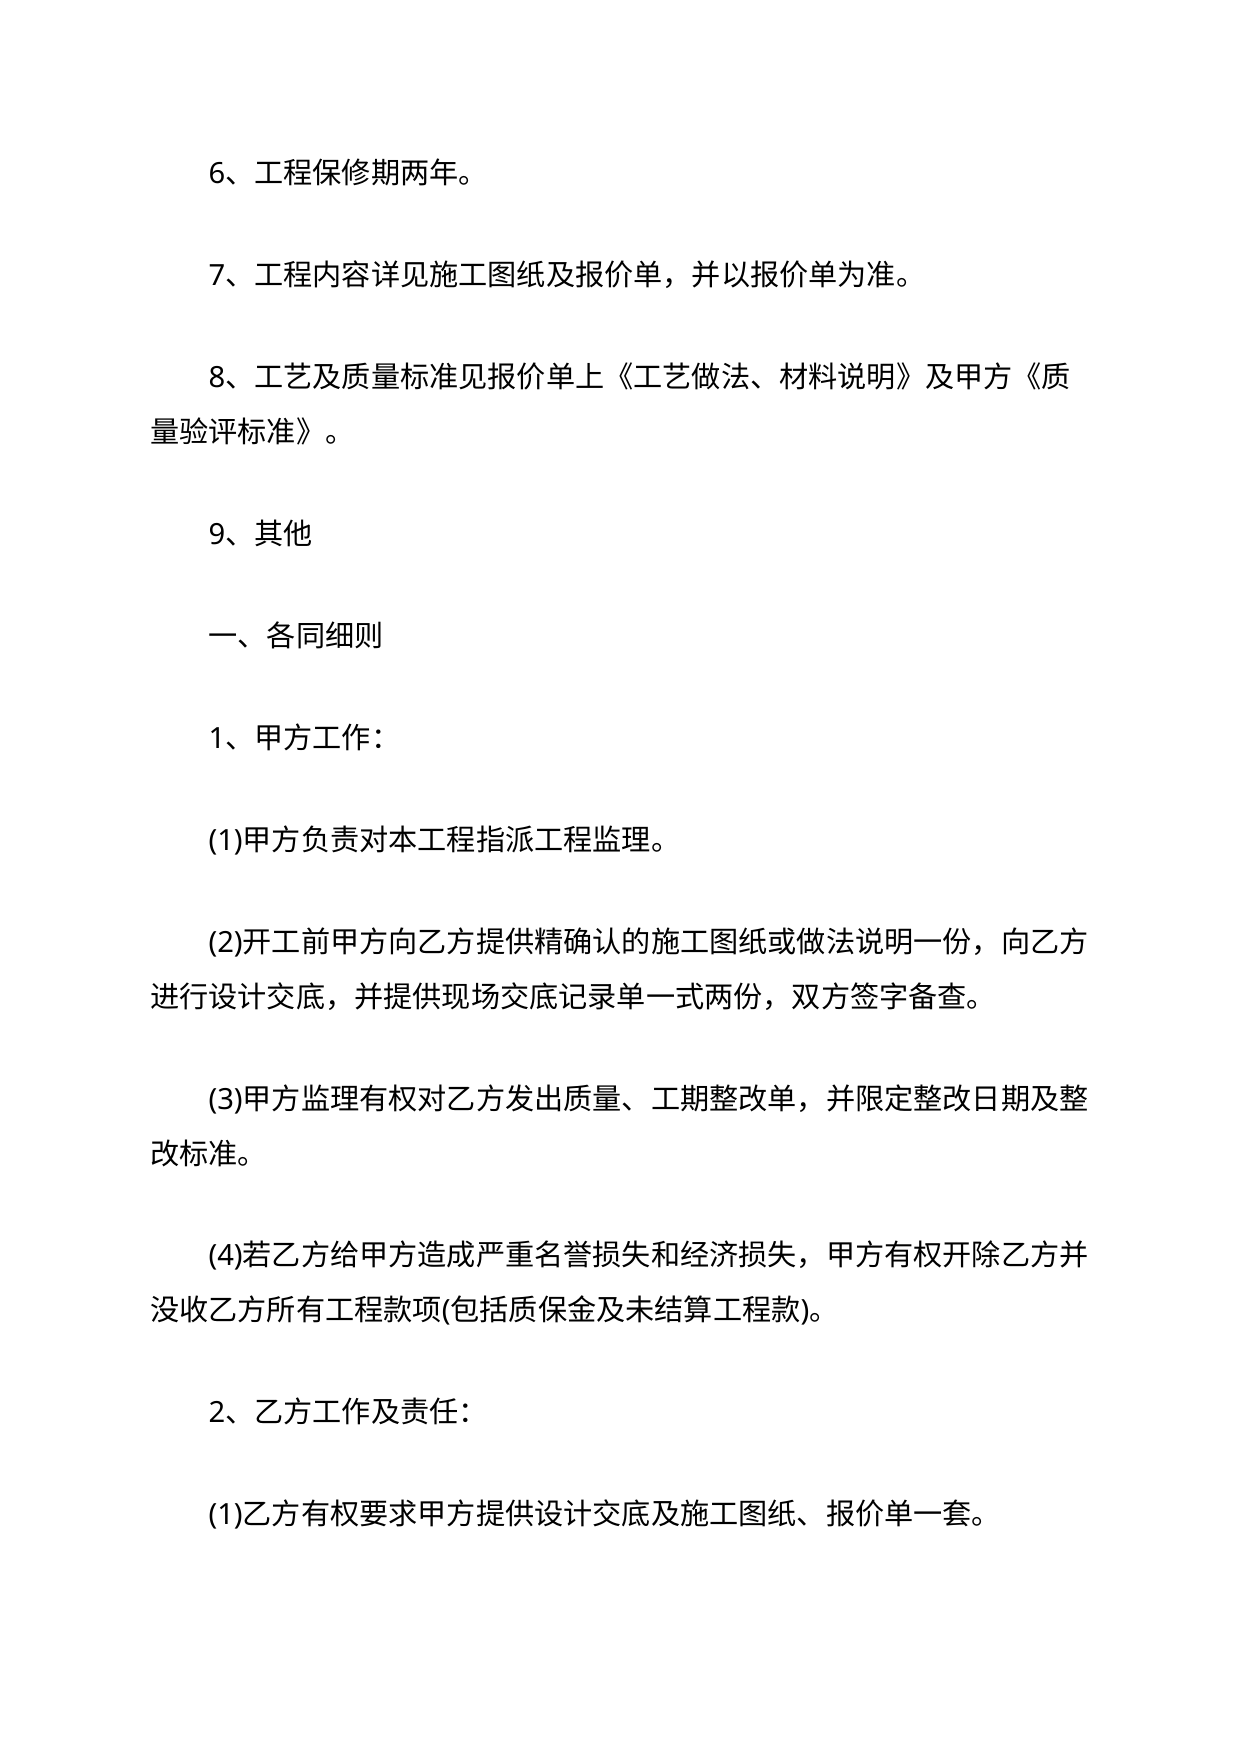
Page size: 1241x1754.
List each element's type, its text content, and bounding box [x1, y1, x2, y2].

text 6、工程保修期两年。 [150, 150, 1090, 192]
text 2、乙方工作及责任： [150, 1389, 1090, 1431]
text (1)甲方负责对本工程指派工程监理。 [150, 816, 1090, 859]
text (1)乙方有权要求甲方提供设计交底及施工图纸、报价单一套。 [150, 1491, 1090, 1533]
text 7、工程内容详见施工图纸及报价单，并以报价单为准。 [150, 252, 1090, 294]
text 9、其他 [150, 511, 1090, 553]
text 8、工艺及质量标准见报价单上《工艺做法、材料说明》及甲方《质量验评标准》。 [150, 354, 1090, 451]
text 1、甲方工作： [150, 714, 1090, 757]
text 一、各同细则 [150, 613, 1090, 655]
text (2)开工前甲方向乙方提供精确认的施工图纸或做法说明一份，向乙方进行设计交底，并提供现场交底记录单一式两份，双方签字备查。 [150, 918, 1090, 1016]
text (4)若乙方给甲方造成严重名誉损失和经济损失，甲方有权开除乙方并没收乙方所有工程款项(包括质保金及未结算工程款)。 [150, 1232, 1090, 1329]
text (3)甲方监理有权对乙方发出质量、工期整改单，并限定整改日期及整改标准。 [150, 1075, 1090, 1172]
